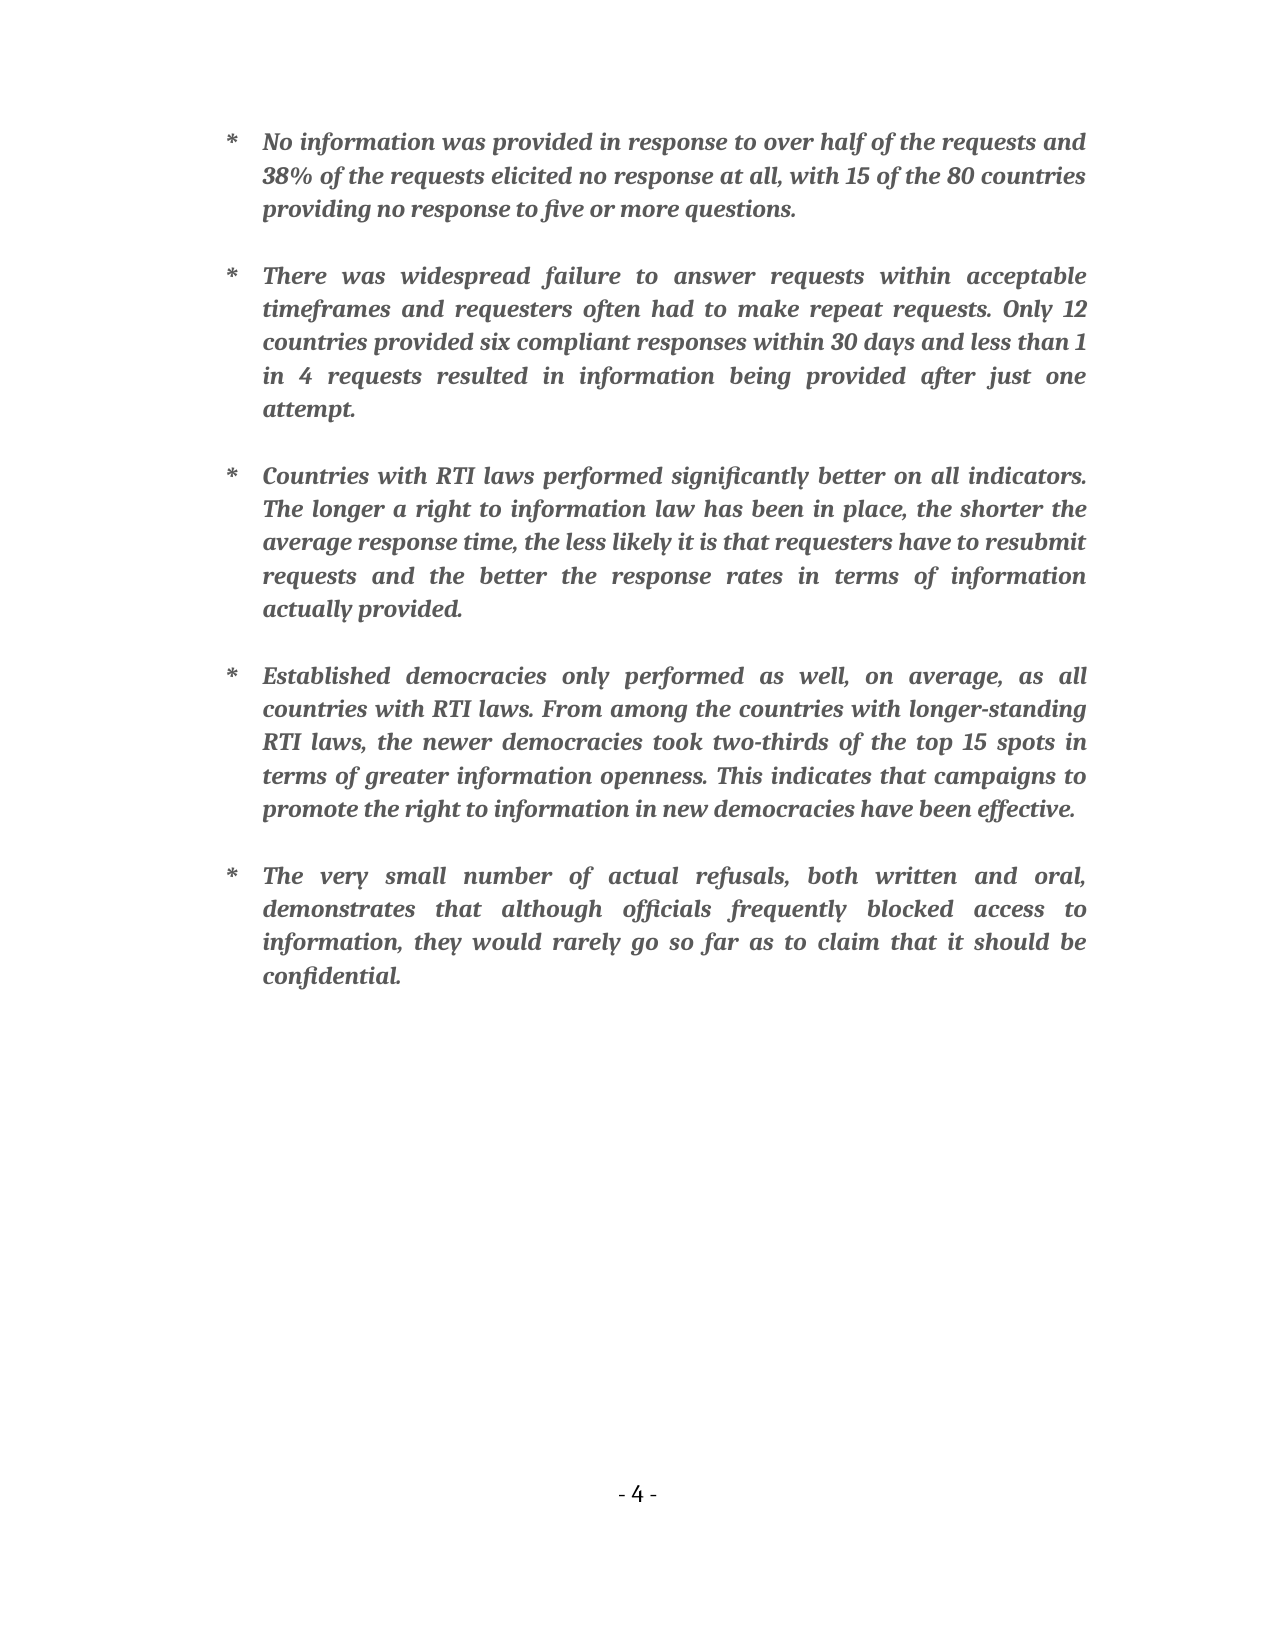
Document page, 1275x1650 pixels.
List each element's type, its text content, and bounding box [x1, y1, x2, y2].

list There was widespread failure to answer requests within acceptable timeframes and requesters often had to make repeat requests. Only 12 countries provided six compliant responses within 30 days and less than 1 in 4 requests resulted in information being provided after just one attempt. [225, 257, 1088, 424]
list The very small number of actual refusals, both written and oral, demonstrates that although officials frequently blocked access to information, they would rarely go so far as to claim that it should be confidential. [225, 857, 1088, 991]
list Countries with RTI laws performed significantly better on all indicators. The longer a right to information law has been in place, the shorter the average response time, the less likely it is that requesters have to resubmit requests and the better the response rates in terms of information actually provided. [225, 457, 1088, 624]
list No information was provided in response to over half of the requests and 38% of the requests elicited no response at all, with 15 of the 80 countries providing no response to five or more questions. [225, 124, 1088, 224]
list Established democracies only performed as well, on average, as all countries with RTI laws. From among the countries with longer-standing RTI laws, the newer democracies took two-thirds of the top 15 spots in terms of greater information openness. This indicates that campaigns to promote the right to information in new democracies have been effective. [225, 657, 1088, 824]
